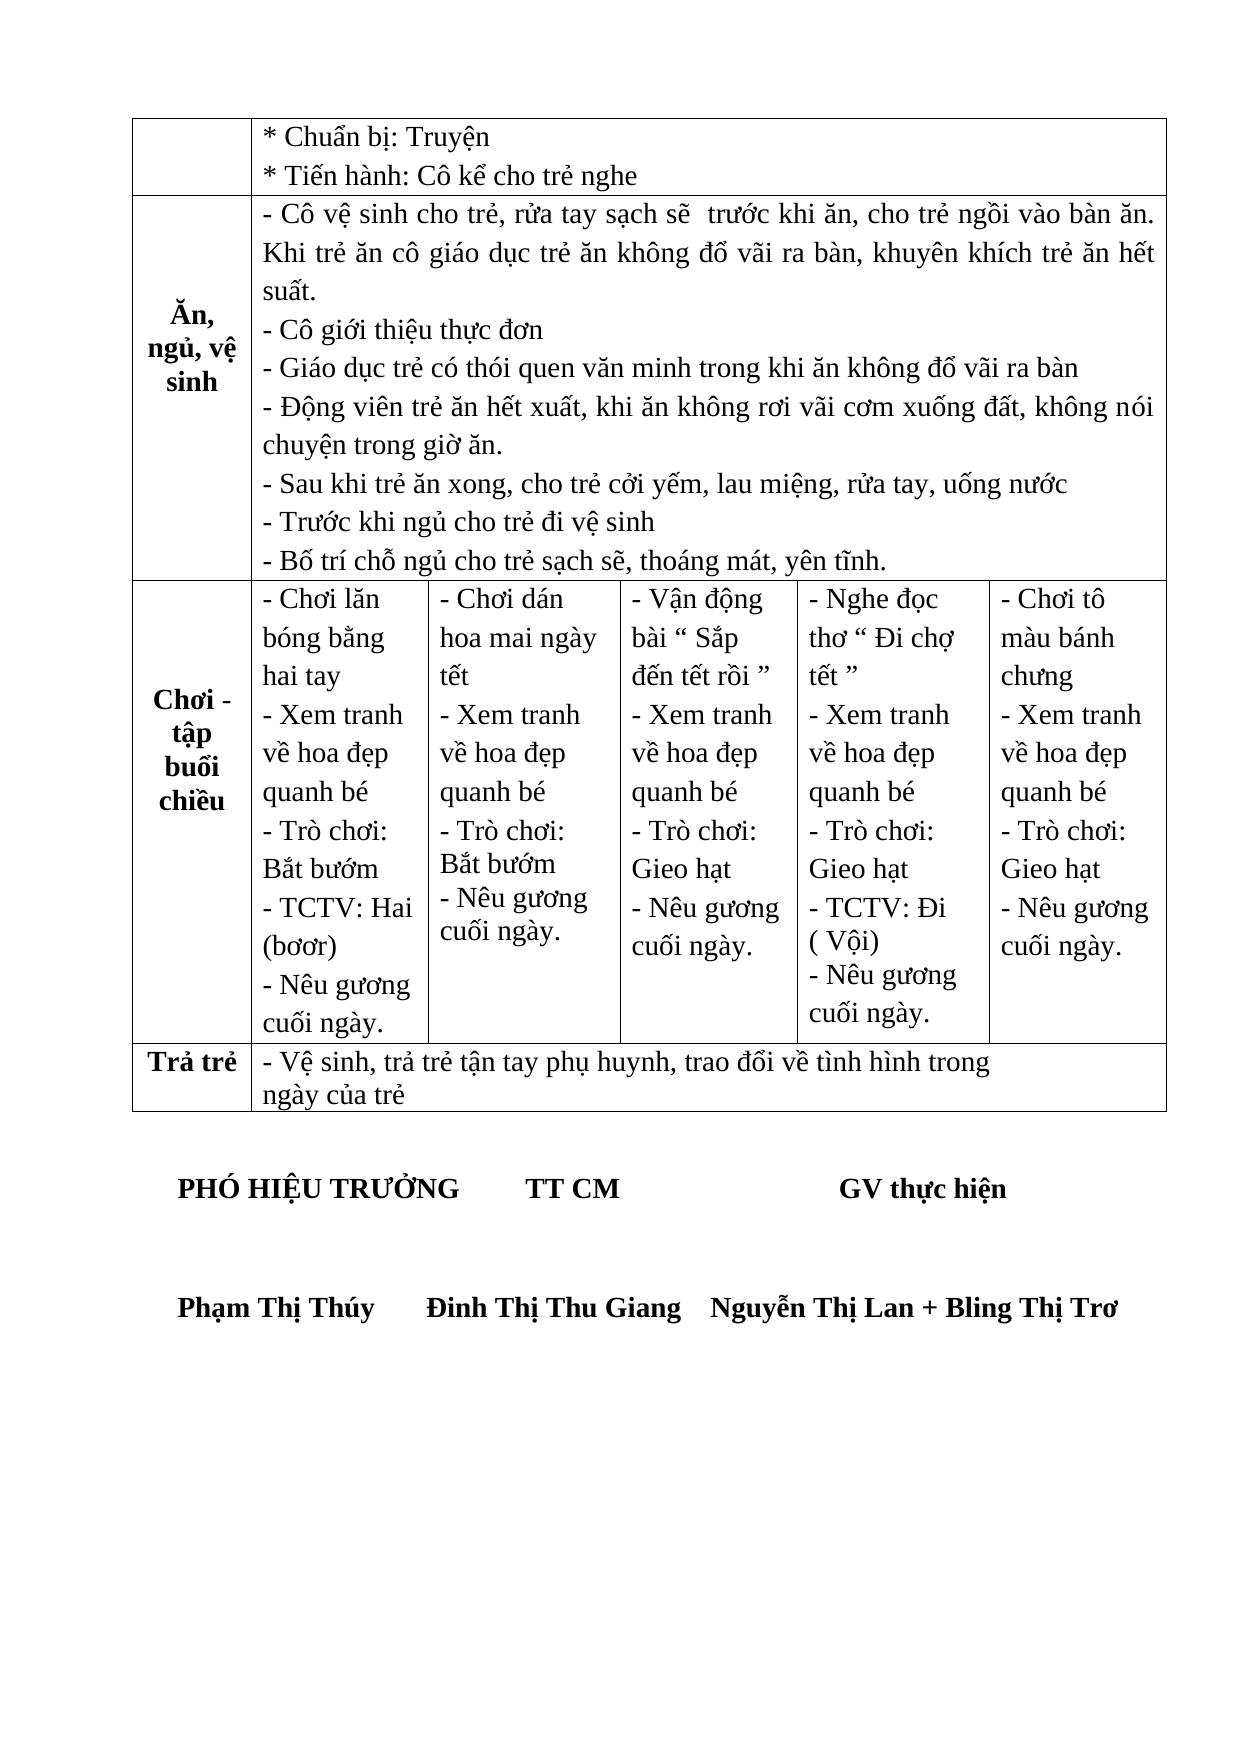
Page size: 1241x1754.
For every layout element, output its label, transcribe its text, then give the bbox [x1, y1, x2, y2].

table_cell - Nghe đọc thơ “ Đi chợ tết ” - Xem tranh về hoa đẹp quanh bé - Trò chơi: Gieo hạt - TCTV: Đi ( Vội) - Nêu gương cuối ngày. [798, 581, 989, 1043]
table_cell - Chơi lăn bóng bằng hai tay - Xem tranh về hoa đẹp quanh bé - Trò chơi: Bắt bướm - TCTV: Hai (bơơr) - Nêu gương cuối ngày. [252, 581, 428, 1043]
table_cell Ăn, ngủ, vệ sinh [133, 196, 251, 580]
table_cell - Vệ sinh, trả trẻ tận tay phụ huynh, trao đổi về tình hình trong ngày của trẻ [252, 1044, 1166, 1111]
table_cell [133, 119, 251, 195]
text PHÓ HIỆU TRƯỞNG TT CM GV thực hiện [177, 1171, 1122, 1205]
table_cell Chơi - tập buổi chiều [133, 581, 251, 1043]
table_cell Trả trẻ [133, 1044, 251, 1111]
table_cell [252, 119, 1166, 195]
table_cell - Chơi dán hoa mai ngày tết - Xem tranh về hoa đẹp quanh bé - Trò chơi: Bắt bướm - Nêu gương cuối ngày. [429, 581, 620, 1043]
table_cell - Vận động bài “ Sắp đến tết rồi ” - Xem tranh về hoa đẹp quanh bé - Trò chơi: Gieo hạt - Nêu gương cuối ngày. [621, 581, 797, 1043]
table_cell - Chơi tô màu bánh chưng - Xem tranh về hoa đẹp quanh bé - Trò chơi: Gieo hạt - Nêu gương cuối ngày. [990, 581, 1166, 1043]
table_cell - Cô vệ sinh cho trẻ, rửa tay sạch sẽ trước khi ăn, cho trẻ ngồi vào bàn ăn. Khi trẻ ăn cô giáo dục trẻ ăn không đổ vãi ra bàn, khuyên khích trẻ ăn hết suất. - Cô giới thiệu thực đơn - Giáo dục trẻ có thói quen văn minh trong khi ăn không đổ vãi ra bàn - Động viên trẻ ăn hết xuất, khi ăn không rơi vãi cơm xuống đất, không nói chuyện trong giờ ăn. - Sau khi trẻ ăn xong, cho trẻ cởi yếm, lau miệng, rửa tay, uống nước - Trước khi ngủ cho trẻ đi vệ sinh - Bố trí chỗ ngủ cho trẻ sạch sẽ, thoáng mát, yên tĩnh. [252, 196, 1166, 580]
text Phạm Thị Thúy Đinh Thị Thu Giang Nguyễn Thị Lan + Bling Thị Trơ [177, 1290, 1122, 1324]
